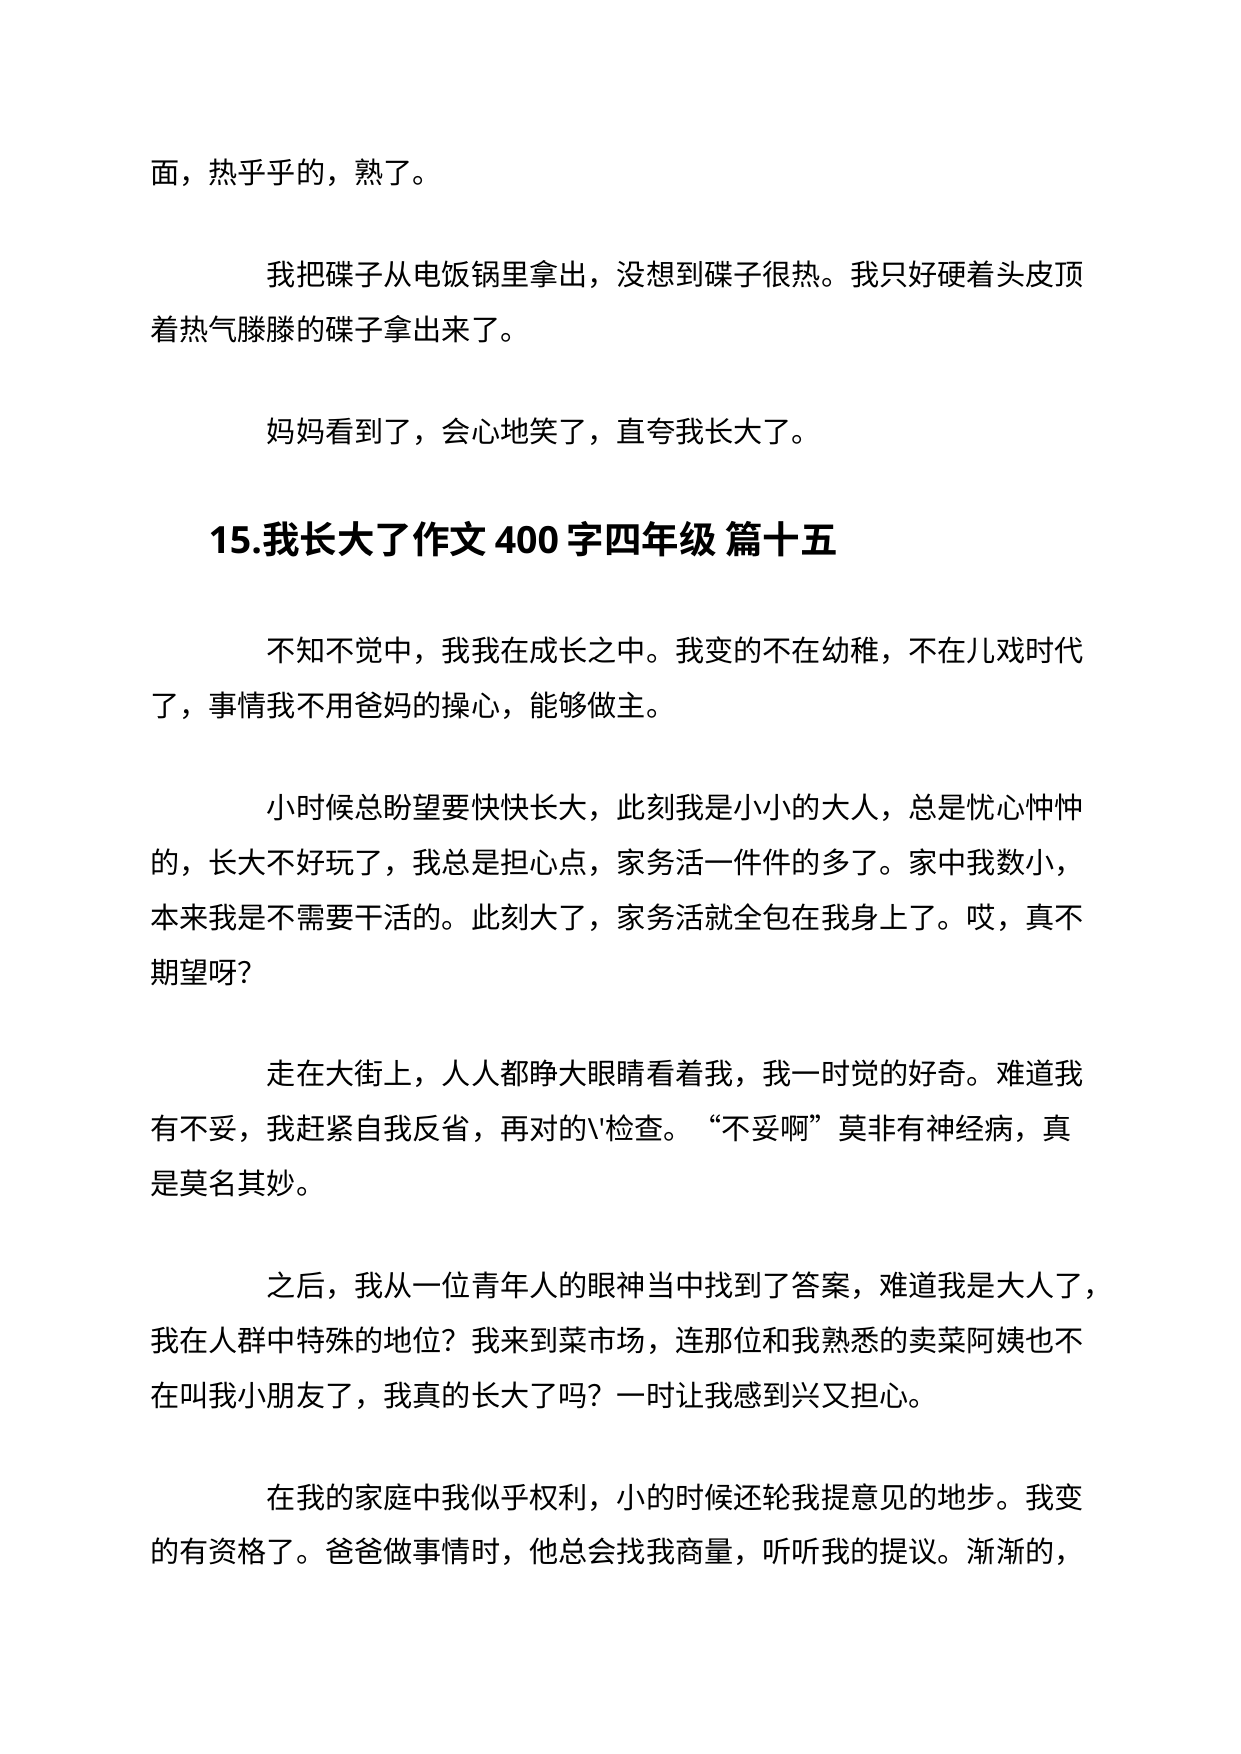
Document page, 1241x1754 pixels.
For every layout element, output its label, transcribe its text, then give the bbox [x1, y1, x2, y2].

text 15.我长大了作文400字四年级 篇十五 [150, 510, 1090, 565]
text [150, 150, 1090, 192]
text 妈妈看到了，会心地笑了，直夸我长大了。 [150, 408, 1090, 451]
text 之后，我从一位青年人的眼神当中找到了答案，难道我是大人了，我在人群中特殊的地位？我来到菜市场，连那位和我熟悉的卖菜阿姨也不在叫我小朋友了，我真的长大了吗？一时让我感到兴又担心。 [150, 1263, 1090, 1415]
text 我把碟子从电饭锅里拿出，没想到碟子很热。我只好硬着头皮顶着热气滕滕的碟子拿出来了。 [150, 252, 1090, 349]
text 走在大街上，人人都睁大眼睛看着我，我一时觉的好奇。难道我有不妥，我赶紧自我反省，再对的\'检查。“不妥啊”莫非有神经病，真是莫名其妙。 [150, 1051, 1090, 1203]
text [150, 1474, 1090, 1571]
text 小时候总盼望要快快长大，此刻我是小小的大人，总是忧心忡忡的，长大不好玩了，我总是担心点，家务活一件件的多了。家中我数小，本来我是不需要干活的。此刻大了，家务活就全包在我身上了。哎，真不期望呀？ [150, 784, 1090, 991]
text 不知不觉中，我我在成长之中。我变的不在幼稚，不在儿戏时代了，事情我不用爸妈的操心，能够做主。 [150, 628, 1090, 725]
